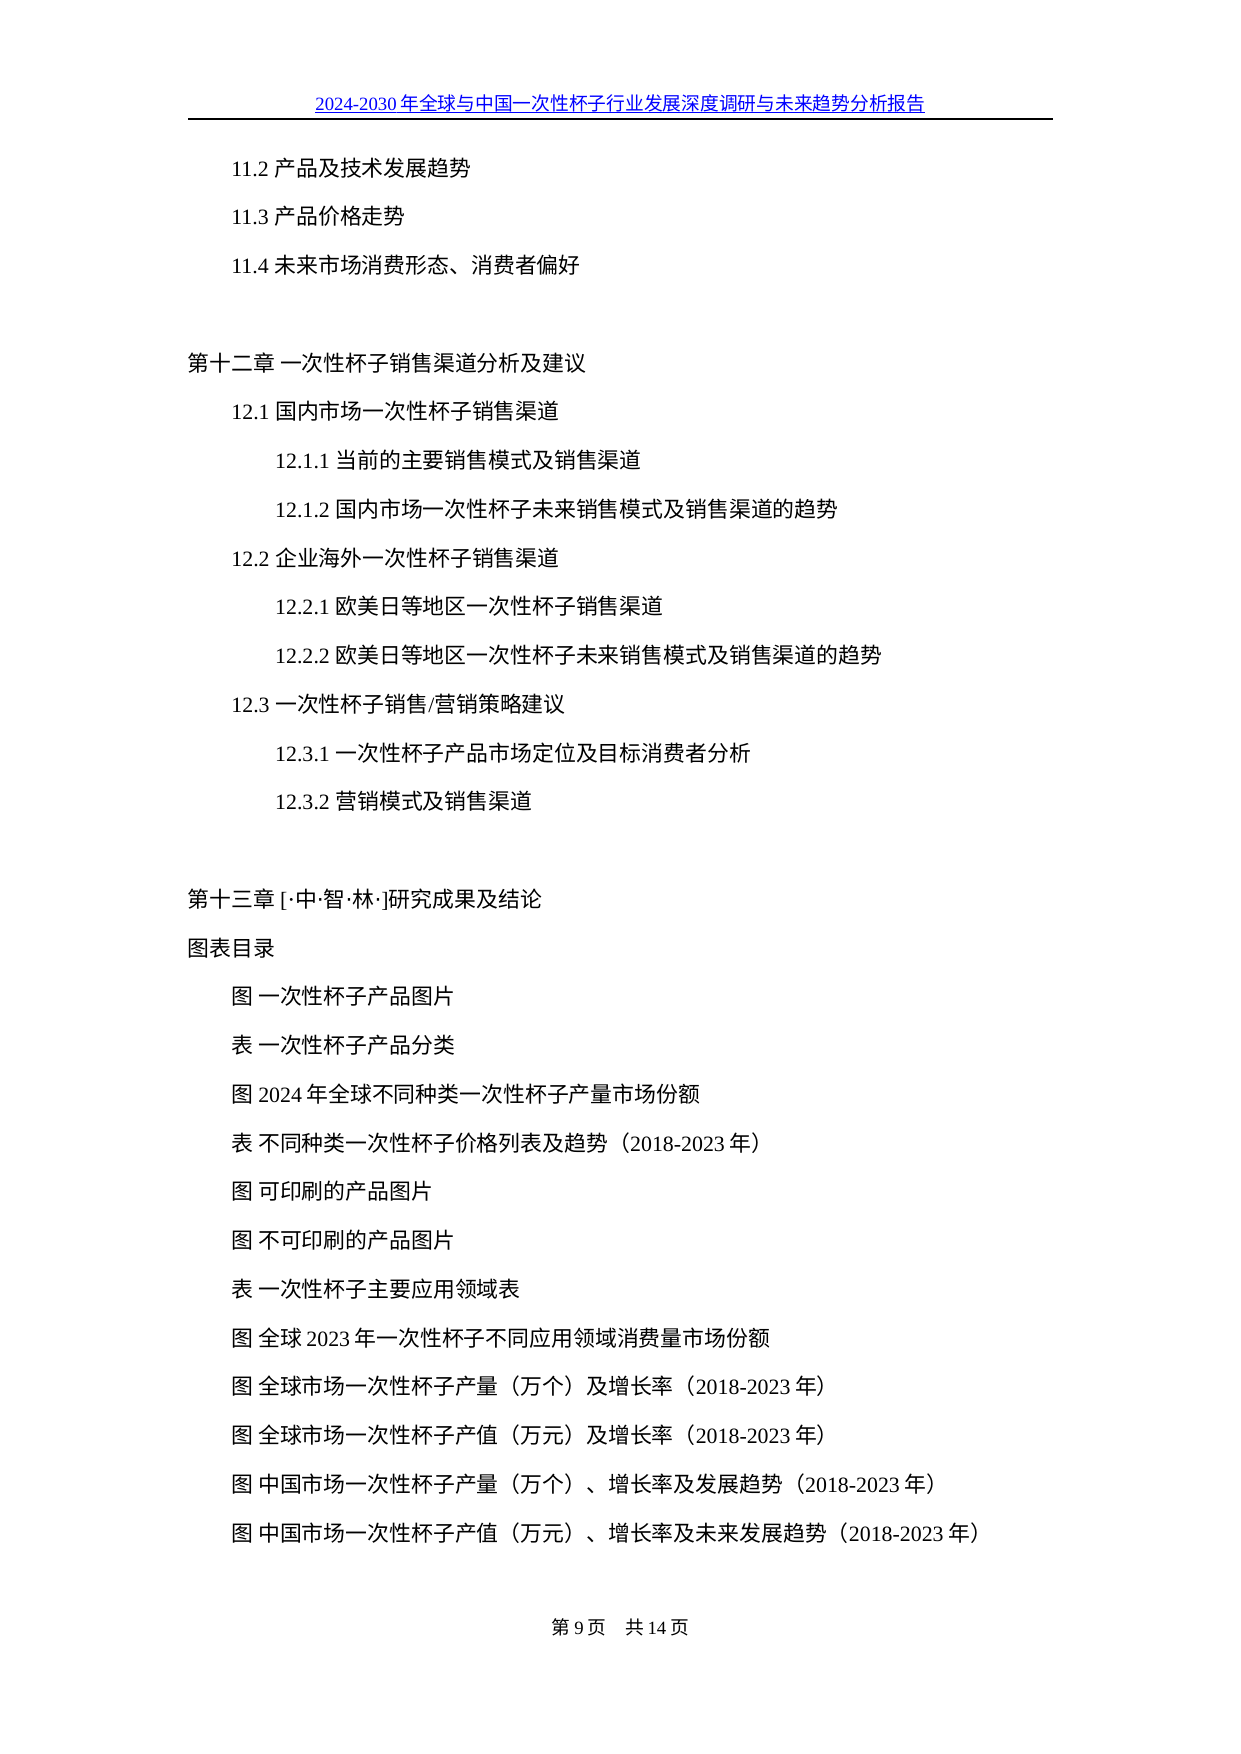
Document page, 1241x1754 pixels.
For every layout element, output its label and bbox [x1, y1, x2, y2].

text [187, 150, 1053, 1548]
